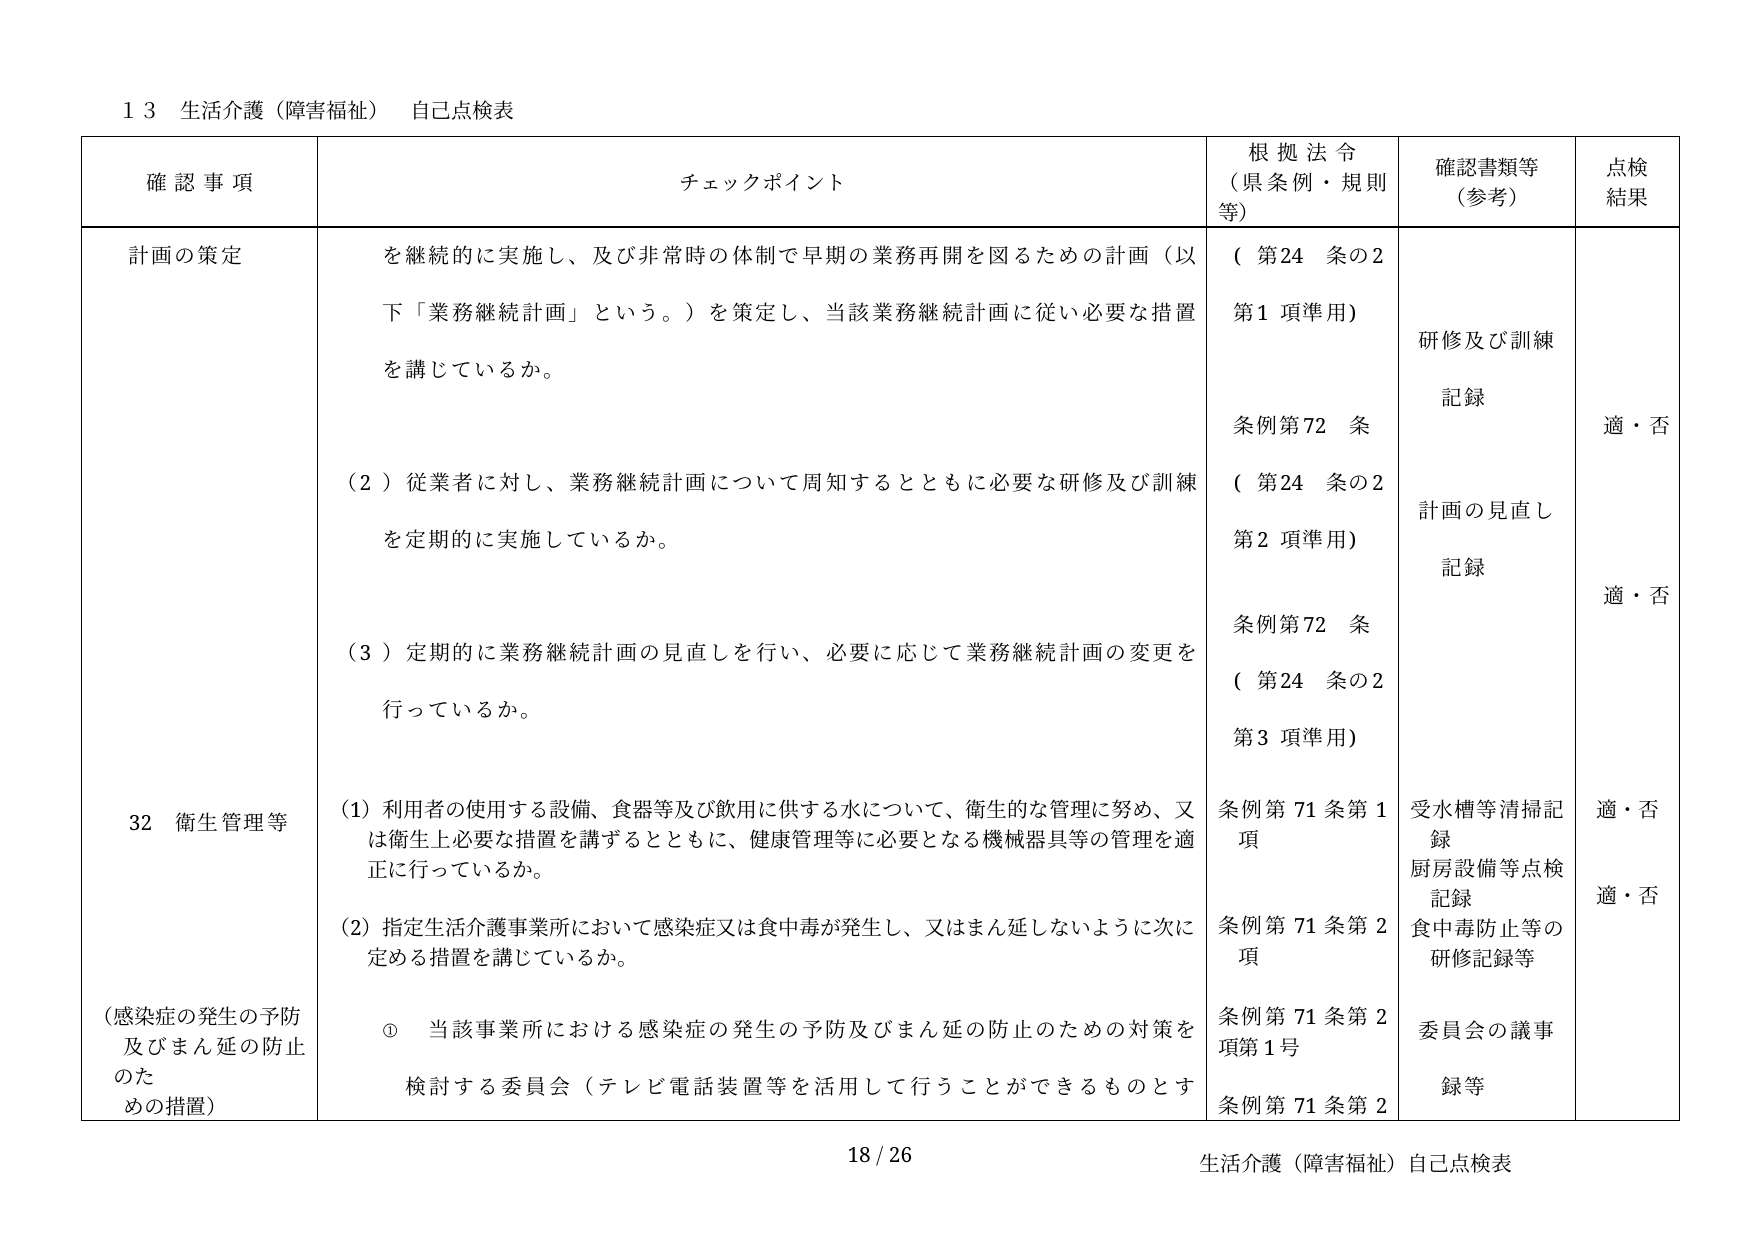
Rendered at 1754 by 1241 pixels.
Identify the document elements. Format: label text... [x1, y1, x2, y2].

table_cell 31-2 業務継続計画の策定 [82, 228, 317, 793]
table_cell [1207, 228, 1398, 793]
table_cell （1）利用者の使用する設備、食器等及び飲用に供する水について、衛生的な管理に努め、又は衛生上必要な措置を講ずるとともに、健康管理等に必要となる機械器具等の管理を適正に行っているか。 （2）指定生活介護事業所において感染症又は食中毒が発生し、又はまん延しないように次に定める措置を講じているか。 [318, 793, 1206, 1001]
table_header 点検 結果 [1576, 137, 1679, 226]
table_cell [318, 1001, 1206, 1120]
table_cell 適・否 適・否 [1576, 793, 1679, 1001]
table_header 確認事項 [82, 137, 317, 226]
table_header 根拠法令 （県条例・規則等） [1207, 137, 1398, 226]
table_cell 受水槽等清掃記録 厨房設備等点検記録 食中毒防止等の研修記録等 [1399, 793, 1575, 1001]
table_header 確認書類等 （参考） [1399, 137, 1575, 226]
table_cell [1576, 1001, 1679, 1120]
table_header チェックポイント [318, 137, 1206, 226]
table_cell 条例第71条第1項 条例第71条第2項 [1207, 793, 1398, 1001]
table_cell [318, 228, 1206, 793]
table_cell 適・否 適・否 適・否 [1576, 228, 1679, 793]
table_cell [1399, 1001, 1575, 1120]
table_cell 32 衛生管理等 [82, 793, 317, 1001]
table_cell 条例第71条第2項第1号 条例第71条第2項第2号 条例第71条第2項 第3号 [1207, 1001, 1398, 1120]
table_cell （感染症の発生の予防 及びまん延の防止のた めの措置） [82, 1001, 317, 1120]
table_cell 業務継続計画 研修及び訓練記録 計画の見直し記録 [1399, 228, 1575, 793]
